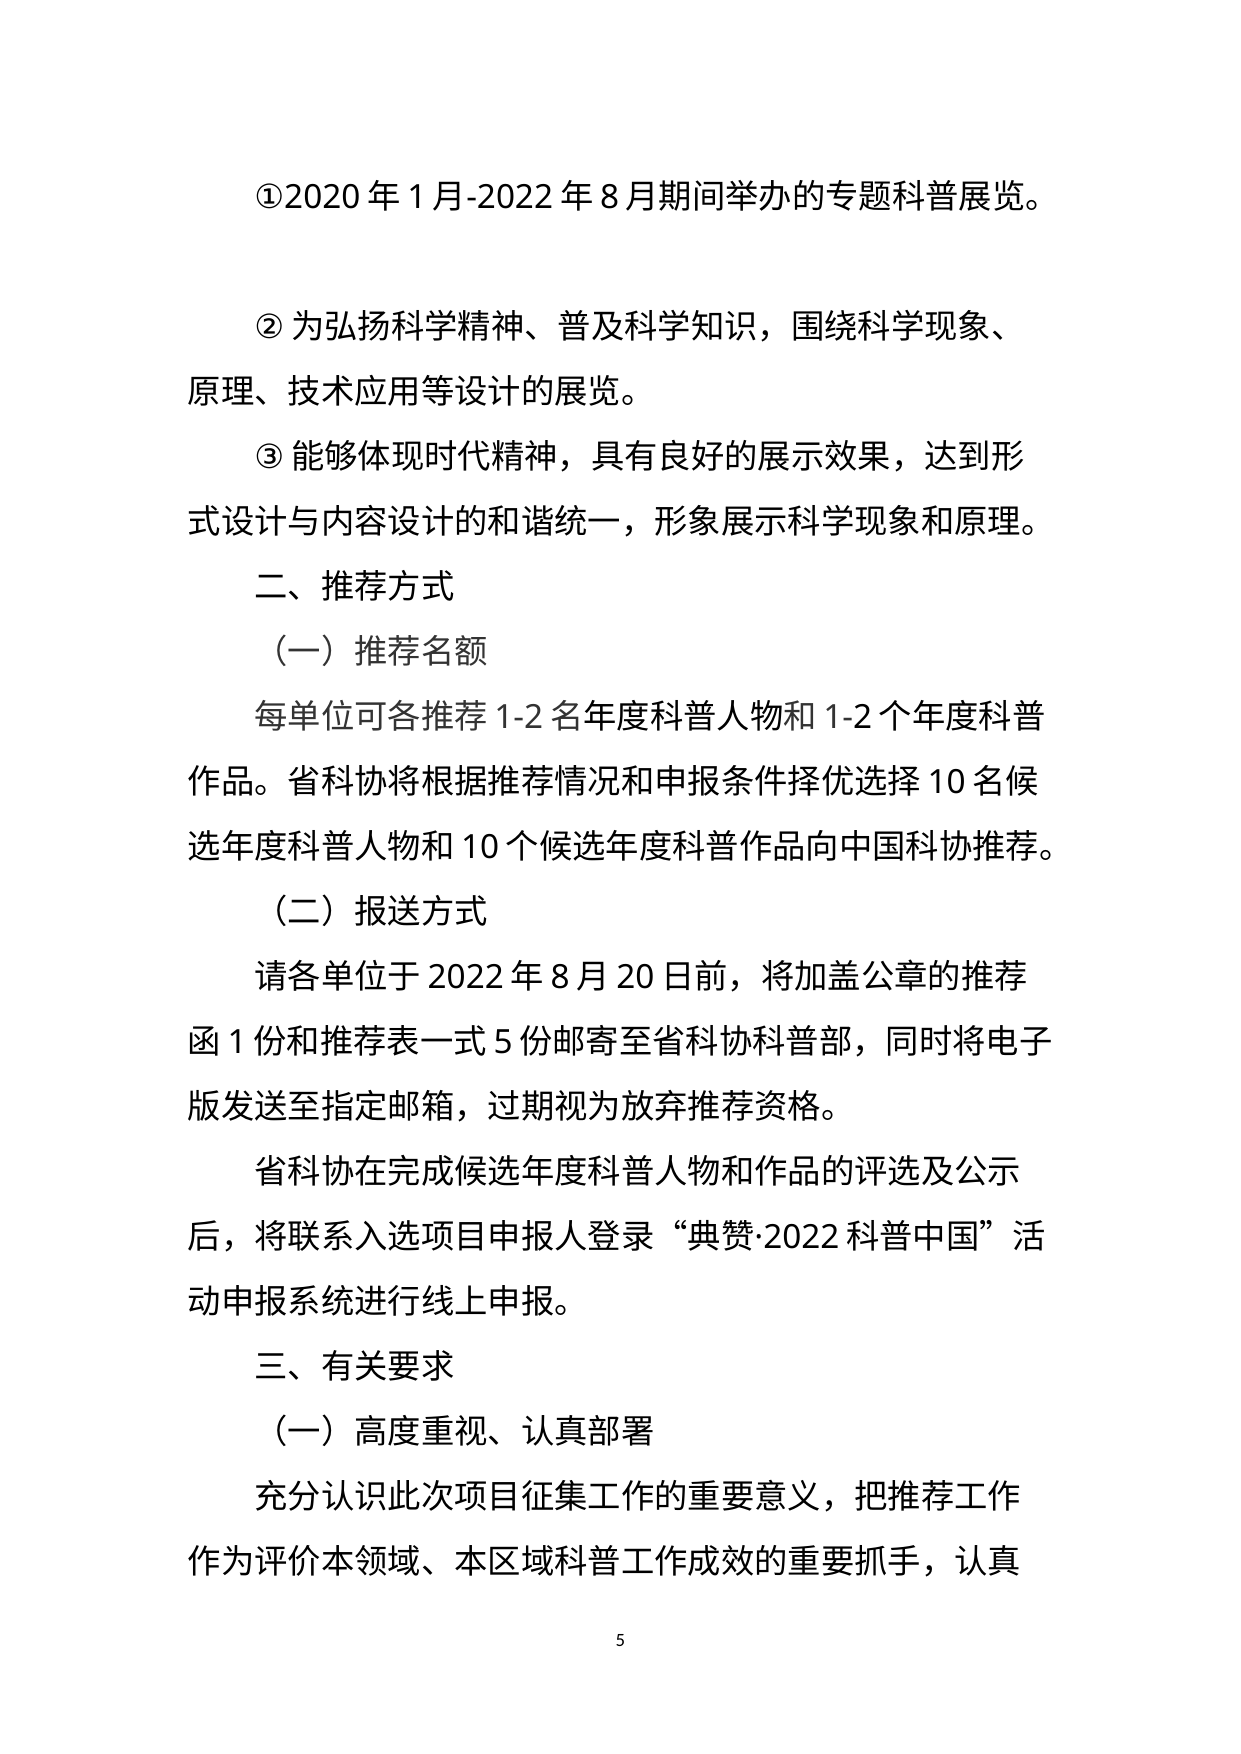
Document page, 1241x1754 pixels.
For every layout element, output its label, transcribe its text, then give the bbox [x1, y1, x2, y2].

text 每单位可各推荐1-2名年度科普人物和1-2个年度科普作品。省科协将根据推荐情况和申报条件择优选择10名候选年度科普人物和10个候选年度科普作品向中国科协推荐。 [187, 682, 1053, 877]
text 省科协在完成候选年度科普人物和作品的评选及公示后，将联系入选项目申报人登录“典赞·2022科普中国”活动申报系统进行线上申报。 [187, 1137, 1053, 1332]
text 三、有关要求 [187, 1332, 1053, 1397]
text 请各单位于2022年8月20日前，将加盖公章的推荐函1份和推荐表一式5份邮寄至省科协科普部，同时将电子版发送至指定邮箱，过期视为放弃推荐资格。 [187, 942, 1053, 1137]
text （一）高度重视、认真部署 [187, 1397, 1053, 1462]
text ②为弘扬科学精神、普及科学知识，围绕科学现象、原理、技术应用等设计的展览。 [187, 292, 1053, 422]
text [187, 1462, 1053, 1592]
text （二）报送方式 [187, 877, 1053, 942]
text ①2020年1月-2022年8月期间举办的专题科普展览。 [187, 162, 1053, 292]
text ③能够体现时代精神，具有良好的展示效果，达到形式设计与内容设计的和谐统一，形象展示科学现象和原理。 [187, 422, 1053, 552]
text 二、推荐方式 [187, 552, 1053, 617]
text （一）推荐名额 [187, 617, 1053, 682]
